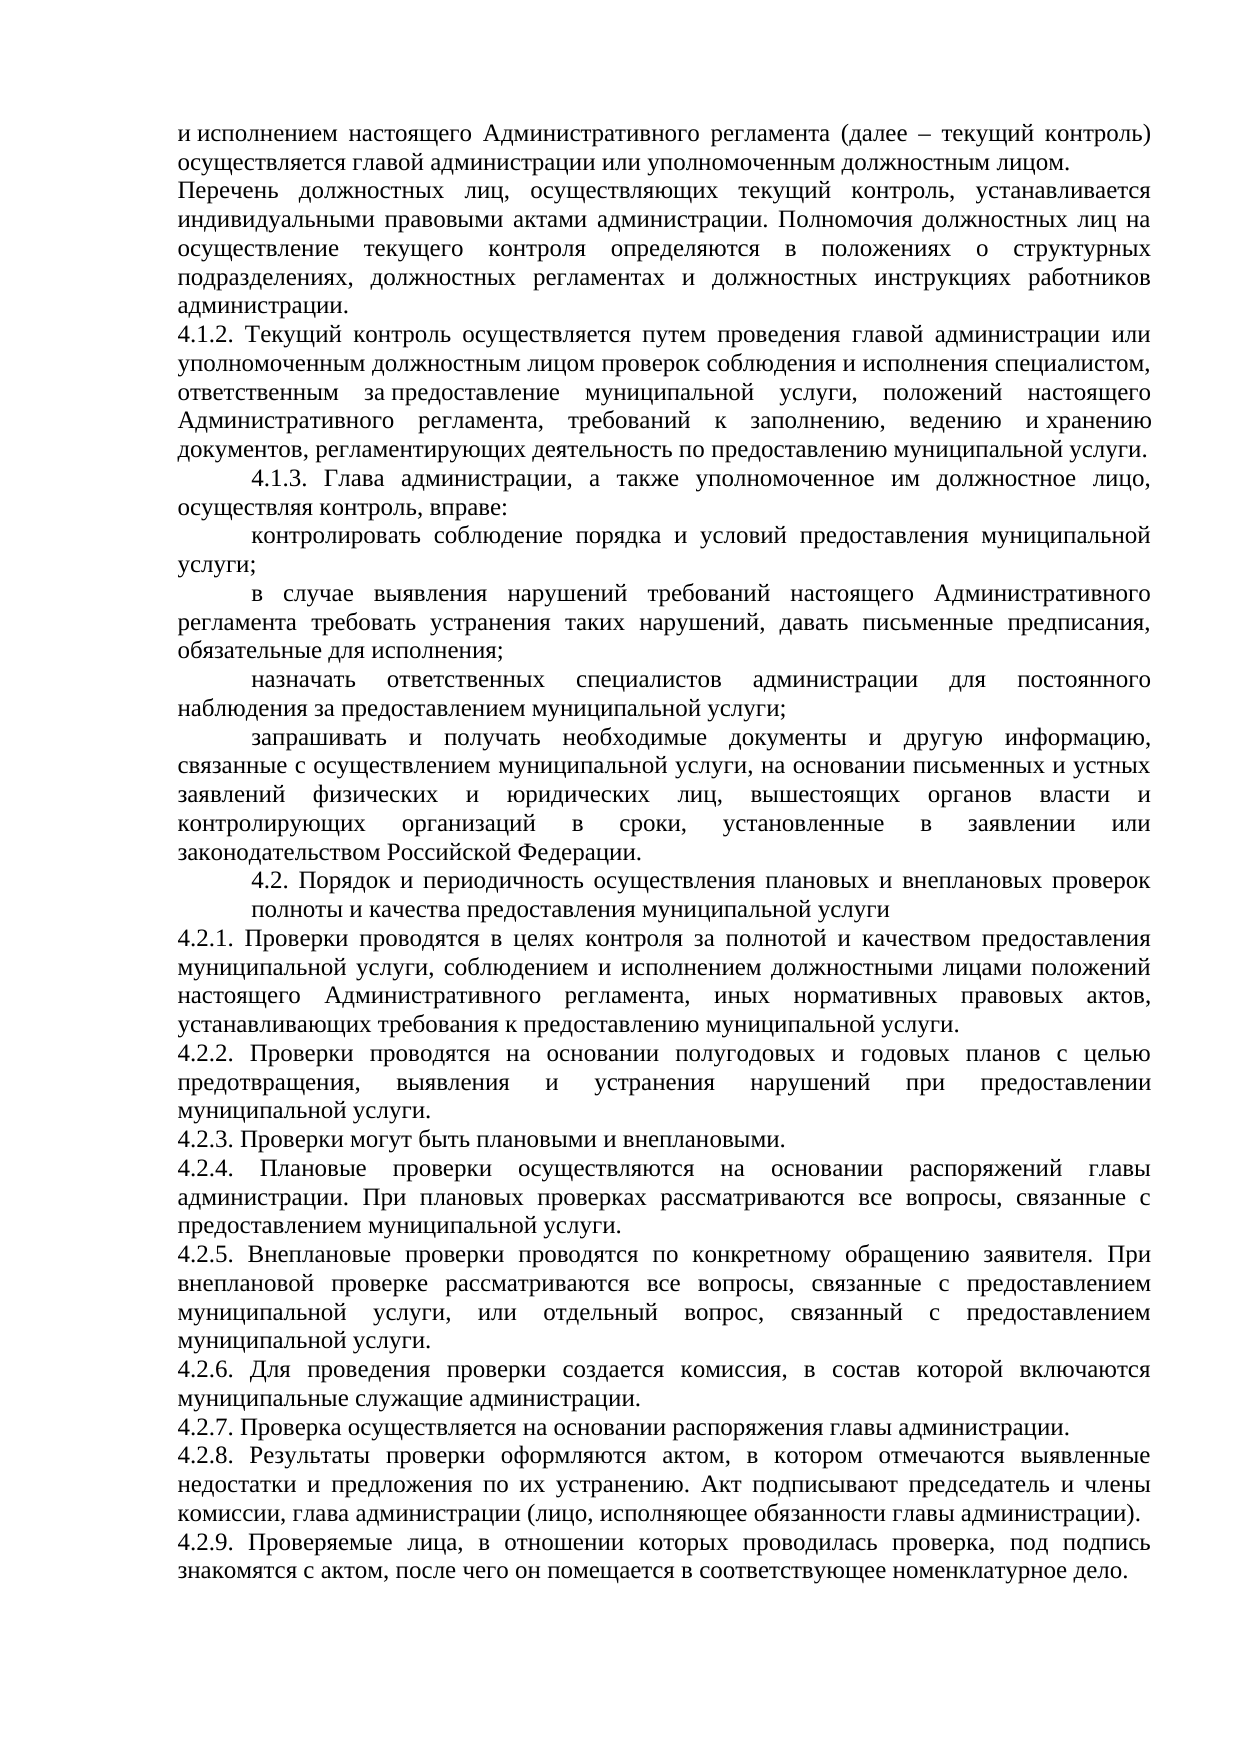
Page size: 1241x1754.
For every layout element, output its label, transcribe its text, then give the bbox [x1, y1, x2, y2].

text 4.2.8. Результаты проверки оформляются актом, в котором отмечаются выявленные недостатки и предложения по их устранению. Акт подписывают председатель и члены комиссии, глава администрации (лицо, исполняющее обязанности главы администрации). [177, 1441, 1152, 1527]
text 4.1.2. Текущий контроль осуществляется путем проведения главой администрации или уполномоченным должностным лицом проверок соблюдения и исполнения специалистом, ответственным за предоставление муниципальной услуги, положений настоящего Административного регламента, требований к заполнению, ведению и хранению документов, регламентирующих деятельность по предоставлению муниципальной услуги. [177, 319, 1152, 463]
text 4.2.7. Проверка осуществляется на основании распоряжения главы администрации. [177, 1412, 1152, 1441]
text 4.2.2. Проверки проводятся на основании полугодовых и годовых планов с целью предотвращения, выявления и устранения нарушений при предоставлении муниципальной услуги. [177, 1038, 1152, 1124]
subtitle 4.2. Порядок и периодичность осуществления плановых и внеплановых проверок полноты и качества предоставления муниципальной услуги [251, 866, 1152, 923]
text 4.2.3. Проверки могут быть плановыми и внеплановыми. [177, 1124, 1152, 1153]
text 4.2.4. Плановые проверки осуществляются на основании распоряжений главы администрации. При плановых проверках рассматриваются все вопросы, связанные с предоставлением муниципальной услуги. [177, 1153, 1152, 1239]
text в случае выявления нарушений требований настоящего Административного регламента требовать устранения таких нарушений, давать письменные предписания, обязательные для исполнения; [177, 578, 1152, 664]
text запрашивать и получать необходимые документы и другую информацию, связанные с осуществлением муниципальной услуги, на основании письменных и устных заявлений физических и юридических лиц, вышестоящих органов власти и контролирующих организаций в сроки, установленные в заявлении или законодательством Российской Федерации. [177, 722, 1152, 866]
text 4.2.1. Проверки проводятся в целях контроля за полнотой и качеством предоставления муниципальной услуги, соблюдением и исполнением должностными лицами положений настоящего Административного регламента, иных нормативных правовых актов, устанавливающих требования к предоставлению муниципальной услуги. [177, 923, 1152, 1038]
text Перечень должностных лиц, осуществляющих текущий контроль, устанавливается индивидуальными правовыми актами администрации. Полномочия должностных лиц на осуществление текущего контроля определяются в положениях о структурных подразделениях, должностных регламентах и должностных инструкциях работников администрации. [177, 176, 1152, 319]
text 4.2.6. Для проведения проверки создается комиссия, в состав которой включаются муниципальные служащие администрации. [177, 1354, 1152, 1412]
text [177, 118, 1152, 176]
text 4.1.3. Глава администрации, а также уполномоченное им должностное лицо, осуществляя контроль, вправе: [177, 463, 1152, 521]
text назначать ответственных специалистов администрации для постоянного наблюдения за предоставлением муниципальной услуги; [177, 664, 1152, 722]
text 4.2.9. Проверяемые лица, в отношении которых проводилась проверка, под подпись знакомятся с актом, после чего он помещается в соответствующее номенклатурное дело. [177, 1527, 1152, 1584]
text контролировать соблюдение порядка и условий предоставления муниципальной услуги; [177, 521, 1152, 578]
text 4.2.5. Внеплановые проверки проводятся по конкретному обращению заявителя. При внеплановой проверке рассматриваются все вопросы, связанные с предоставлением муниципальной услуги, или отдельный вопрос, связанный с предоставлением муниципальной услуги. [177, 1239, 1152, 1354]
